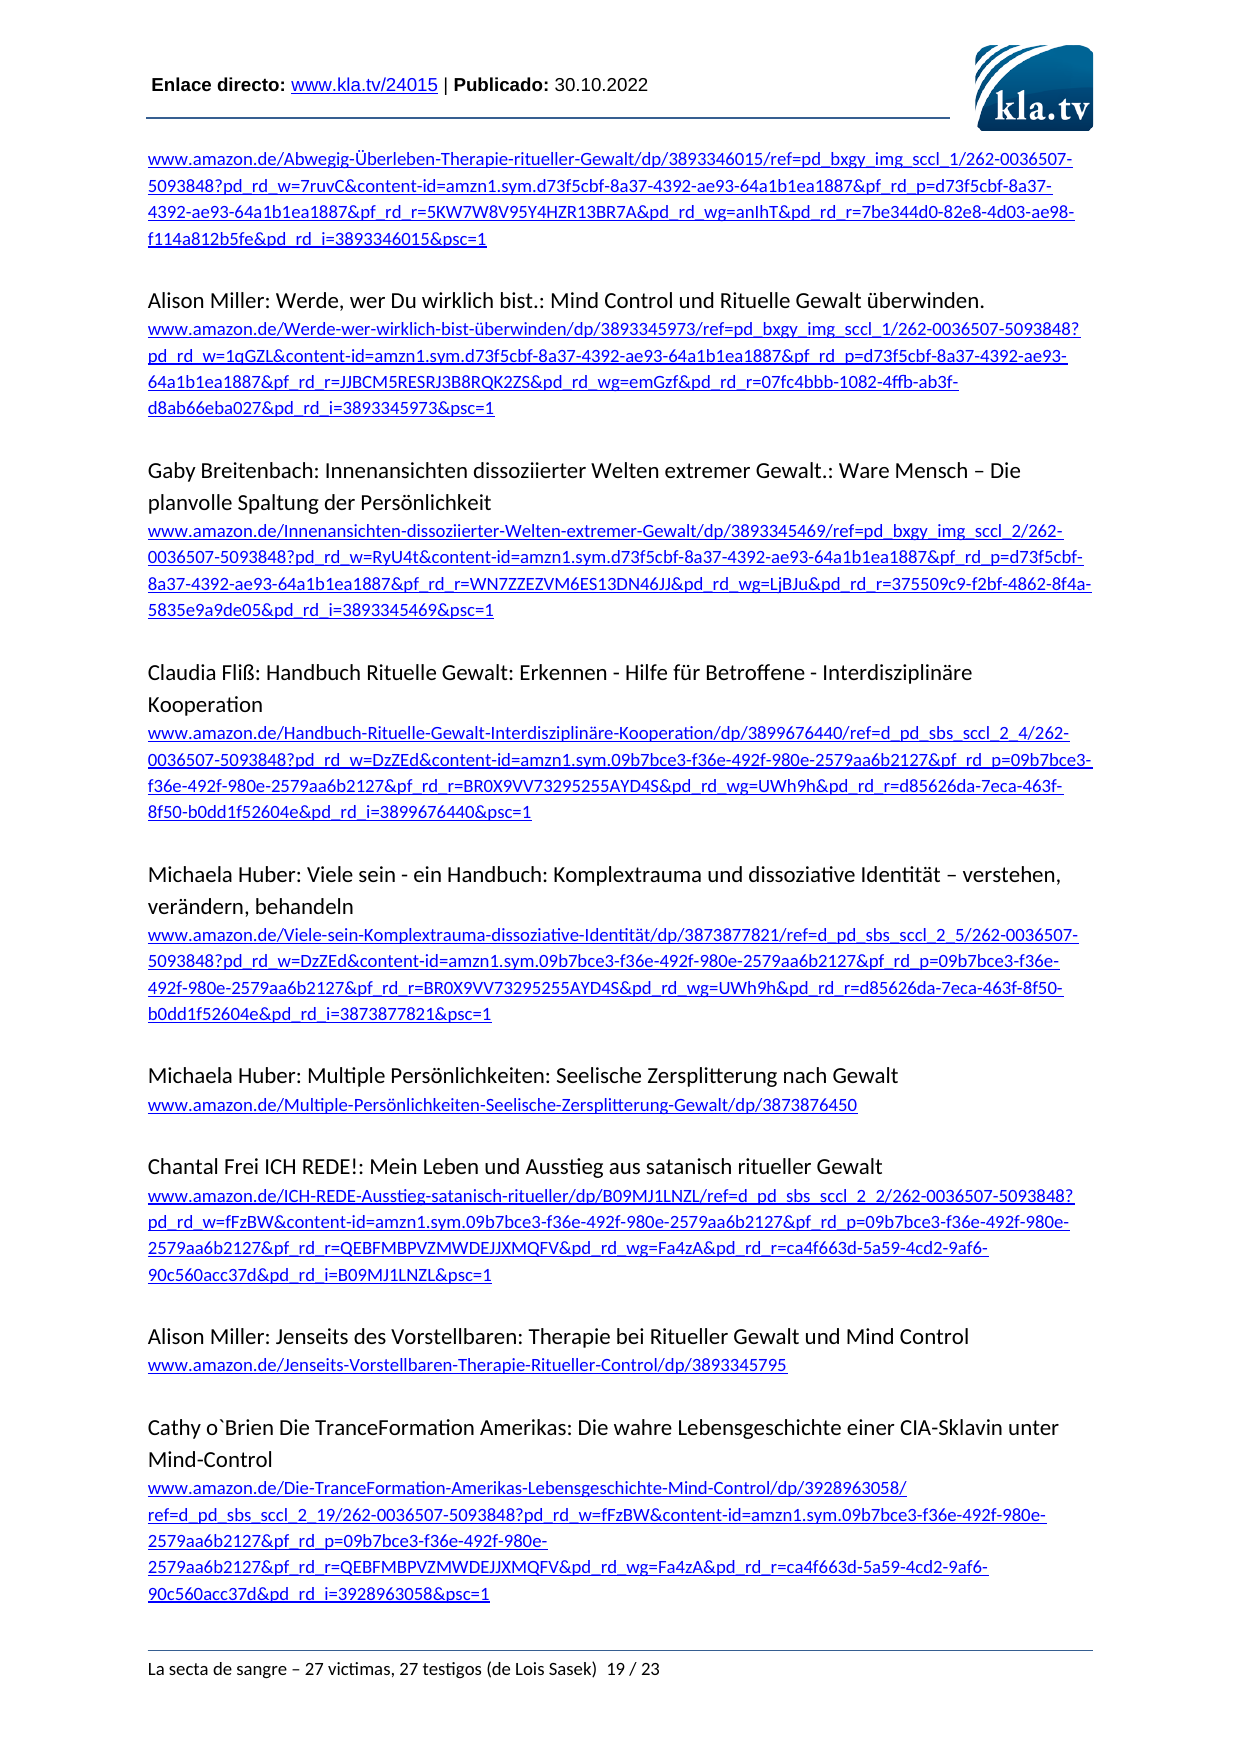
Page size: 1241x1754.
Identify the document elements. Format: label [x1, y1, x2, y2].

text [148, 769, 1093, 1605]
text [148, 148, 1093, 767]
